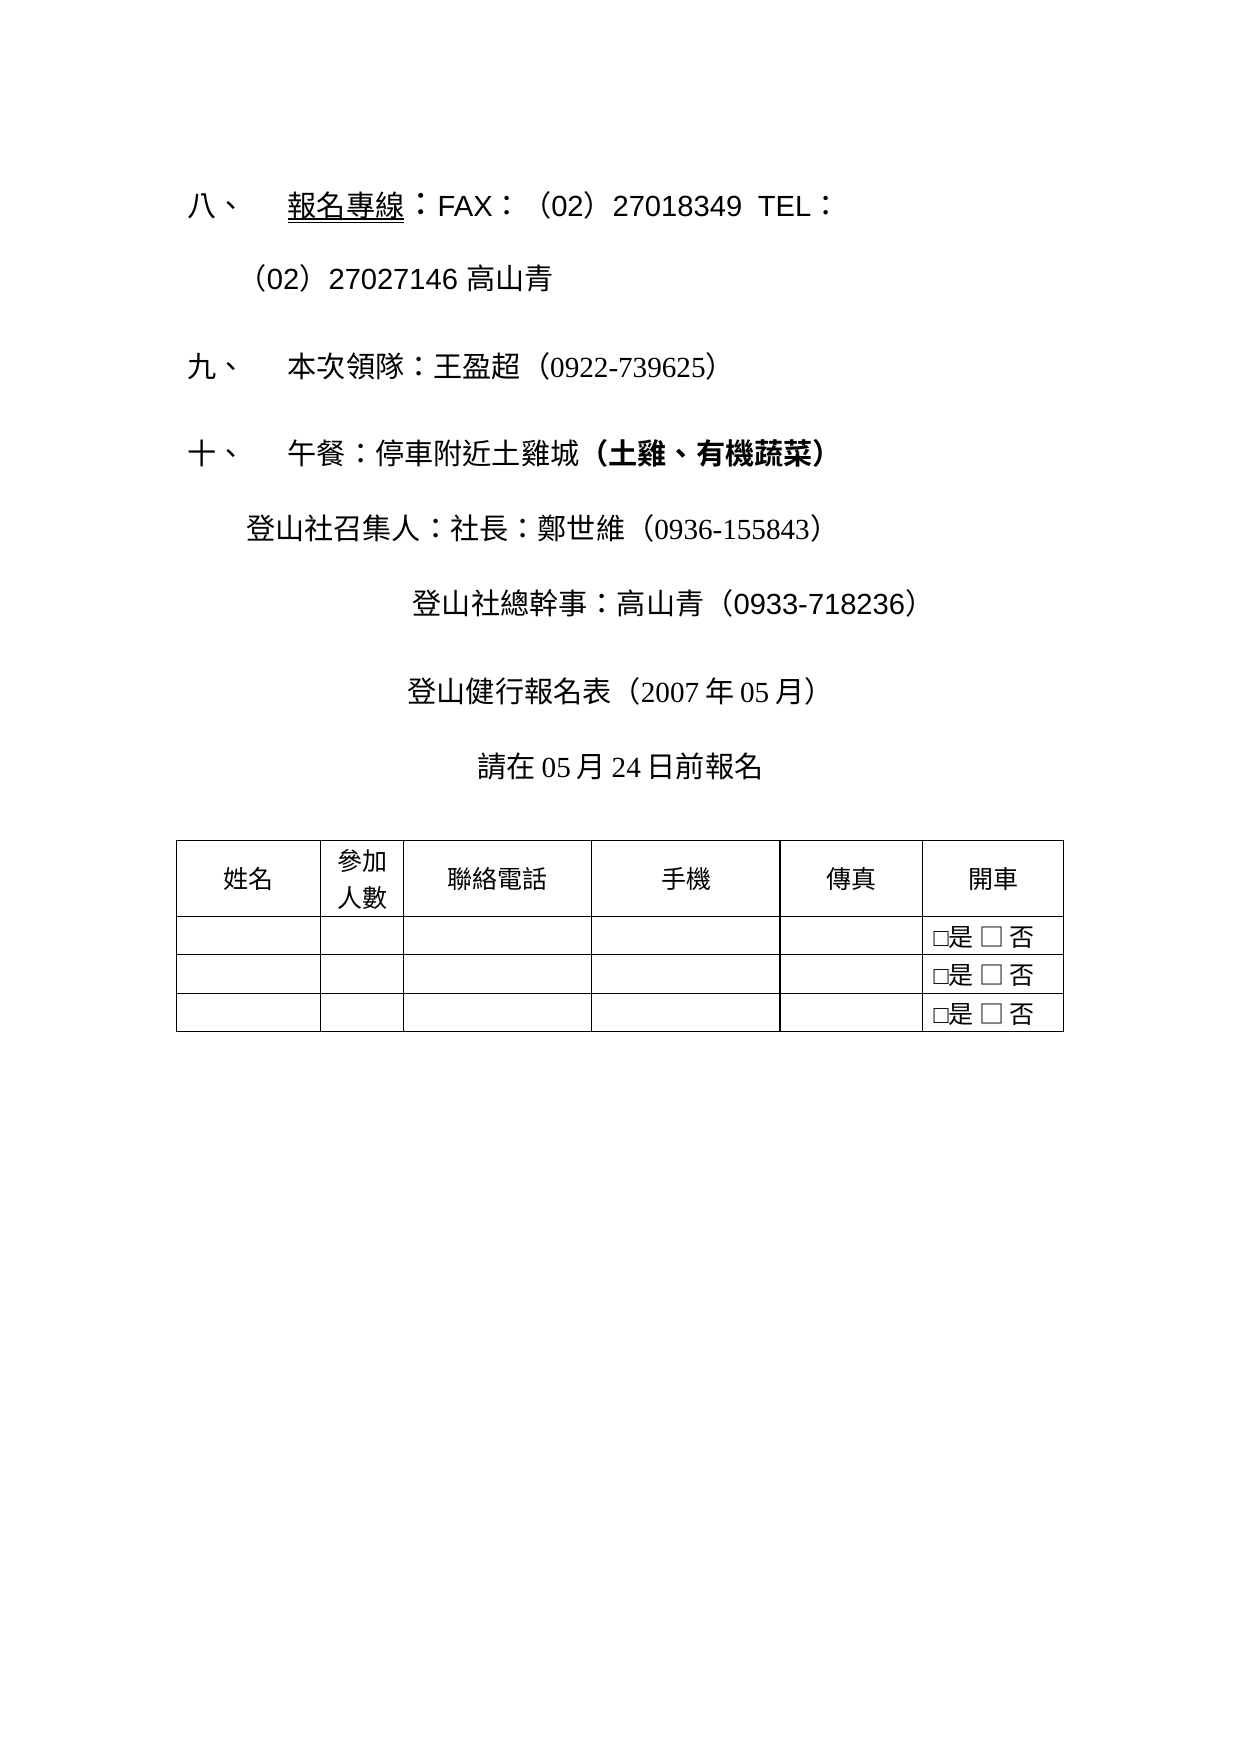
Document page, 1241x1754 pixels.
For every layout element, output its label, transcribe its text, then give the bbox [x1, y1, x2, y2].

text 登山健行報名表（2007年05月） [187, 652, 1053, 727]
list 午餐：停車附近土雞城（土雞、有機蔬菜） [187, 414, 1053, 489]
table_cell □是 □ 否 [923, 955, 1063, 993]
table_cell [321, 955, 403, 993]
table_cell □是 □ 否 [923, 917, 1063, 954]
table_cell [592, 955, 779, 993]
table_cell [177, 955, 320, 993]
table_cell [404, 994, 591, 1031]
table_cell [781, 994, 922, 1031]
list 報名專線：FAX：（02）27018349 TEL：（02）27027146 高山青 [187, 164, 1053, 314]
table_cell □是 □ 否 [923, 994, 1063, 1031]
text 登山社總幹事：高山青（0933-718236） [412, 564, 1053, 639]
text 登山社召集人：社長：鄭世維（0936-155843） [187, 489, 1053, 564]
table_header 開車 [923, 841, 1063, 916]
table_header 姓名 [177, 841, 320, 916]
table_cell [404, 917, 591, 954]
list 本次領隊：王盈超（0922-739625） [187, 327, 1053, 402]
table_cell [321, 994, 403, 1031]
table_cell [592, 994, 779, 1031]
table_cell [404, 955, 591, 993]
table_header 傳真 [781, 841, 922, 916]
table_header 聯絡電話 [404, 841, 591, 916]
text 請在05月24日前報名 [187, 727, 1053, 802]
table_cell [321, 917, 403, 954]
table_cell [592, 917, 779, 954]
table_cell [177, 917, 320, 954]
table_cell [177, 994, 320, 1031]
table_cell [781, 917, 922, 954]
table_header 手機 [592, 841, 779, 916]
table_header 參加人數 [321, 841, 403, 916]
table_cell [781, 955, 922, 993]
